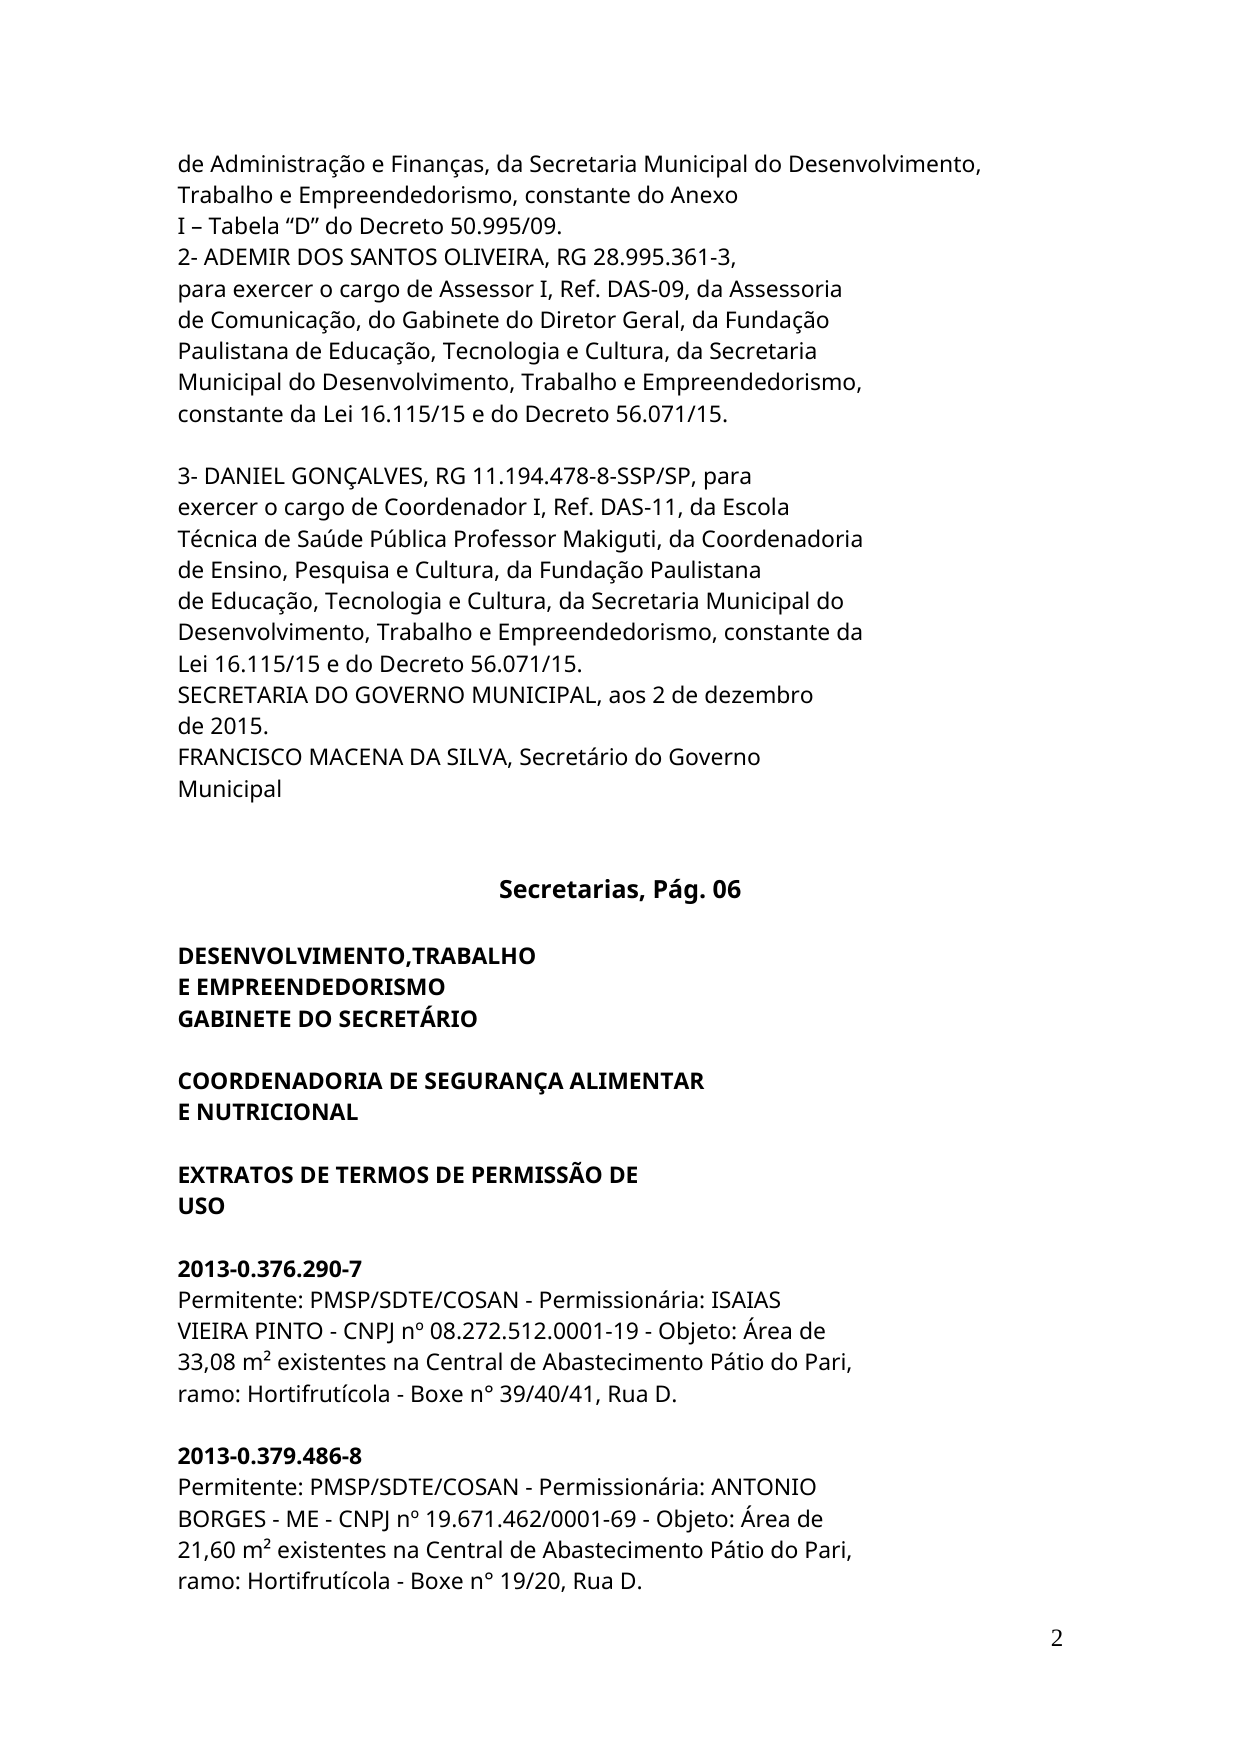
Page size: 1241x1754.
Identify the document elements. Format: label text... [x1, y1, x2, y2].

text de Ensino, Pesquisa e Cultura, da Fundação Paulistana [177, 554, 1063, 585]
text Trabalho e Empreendedorismo, constante do Anexo [177, 179, 1063, 210]
text Lei 16.115/15 e do Decreto 56.071/15. [177, 648, 1063, 679]
text Permitente: PMSP/SDTE/COSAN - Permissionária: ANTONIO [177, 1471, 1063, 1503]
text 2013-0.376.290-7 [177, 1253, 1063, 1284]
text 21,60 m² existentes na Central de Abastecimento Pátio do Pari, [177, 1534, 1063, 1565]
text E NUTRICIONAL [177, 1096, 1063, 1128]
text VIEIRA PINTO - CNPJ nº 08.272.512.0001-19 - Objeto: Área de [177, 1315, 1063, 1346]
text FRANCISCO MACENA DA SILVA, Secretário do Governo [177, 741, 1063, 773]
text Permitente: PMSP/SDTE/COSAN - Permissionária: ISAIAS [177, 1284, 1063, 1315]
text de Administração e Finanças, da Secretaria Municipal do Desenvolvimento, [177, 148, 1063, 179]
text GABINETE DO SECRETÁRIO [177, 1003, 1063, 1034]
text exercer o cargo de Coordenador I, Ref. DAS-11, da Escola [177, 491, 1063, 523]
text constante da Lei 16.115/15 e do Decreto 56.071/15. [177, 398, 1063, 429]
text para exercer o cargo de Assessor I, Ref. DAS-09, da Assessoria [177, 273, 1063, 304]
text de 2015. [177, 710, 1063, 741]
text SECRETARIA DO GOVERNO MUNICIPAL, aos 2 de dezembro [177, 679, 1063, 710]
text Secretarias, Pág. 06 [177, 872, 1063, 906]
text E EMPREENDEDORISMO [177, 971, 1063, 1003]
text 33,08 m² existentes na Central de Abastecimento Pátio do Pari, [177, 1346, 1063, 1378]
text EXTRATOS DE TERMOS DE PERMISSÃO DE [177, 1159, 1063, 1190]
text BORGES - ME - CNPJ nº 19.671.462/0001-69 - Objeto: Área de [177, 1503, 1063, 1534]
text COORDENADORIA DE SEGURANÇA ALIMENTAR [177, 1065, 1063, 1096]
text Municipal [177, 773, 1063, 804]
text de Educação, Tecnologia e Cultura, da Secretaria Municipal do [177, 585, 1063, 616]
text I – Tabela “D” do Decreto 50.995/09. [177, 210, 1063, 241]
text USO [177, 1190, 1063, 1221]
text Desenvolvimento, Trabalho e Empreendedorismo, constante da [177, 616, 1063, 648]
text ramo: Hortifrutícola - Boxe n° 19/20, Rua D. [177, 1565, 1063, 1596]
text de Comunicação, do Gabinete do Diretor Geral, da Fundação [177, 304, 1063, 335]
text 3- DANIEL GONÇALVES, RG 11.194.478-8-SSP/SP, para [177, 460, 1063, 491]
text 2- ADEMIR DOS SANTOS OLIVEIRA, RG 28.995.361-3, [177, 241, 1063, 273]
text Municipal do Desenvolvimento, Trabalho e Empreendedorismo, [177, 366, 1063, 398]
text 2013-0.379.486-8 [177, 1440, 1063, 1471]
text Paulistana de Educação, Tecnologia e Cultura, da Secretaria [177, 335, 1063, 366]
text DESENVOLVIMENTO,TRABALHO [177, 940, 1063, 971]
text ramo: Hortifrutícola - Boxe n° 39/40/41, Rua D. [177, 1378, 1063, 1409]
text Técnica de Saúde Pública Professor Makiguti, da Coordenadoria [177, 523, 1063, 554]
